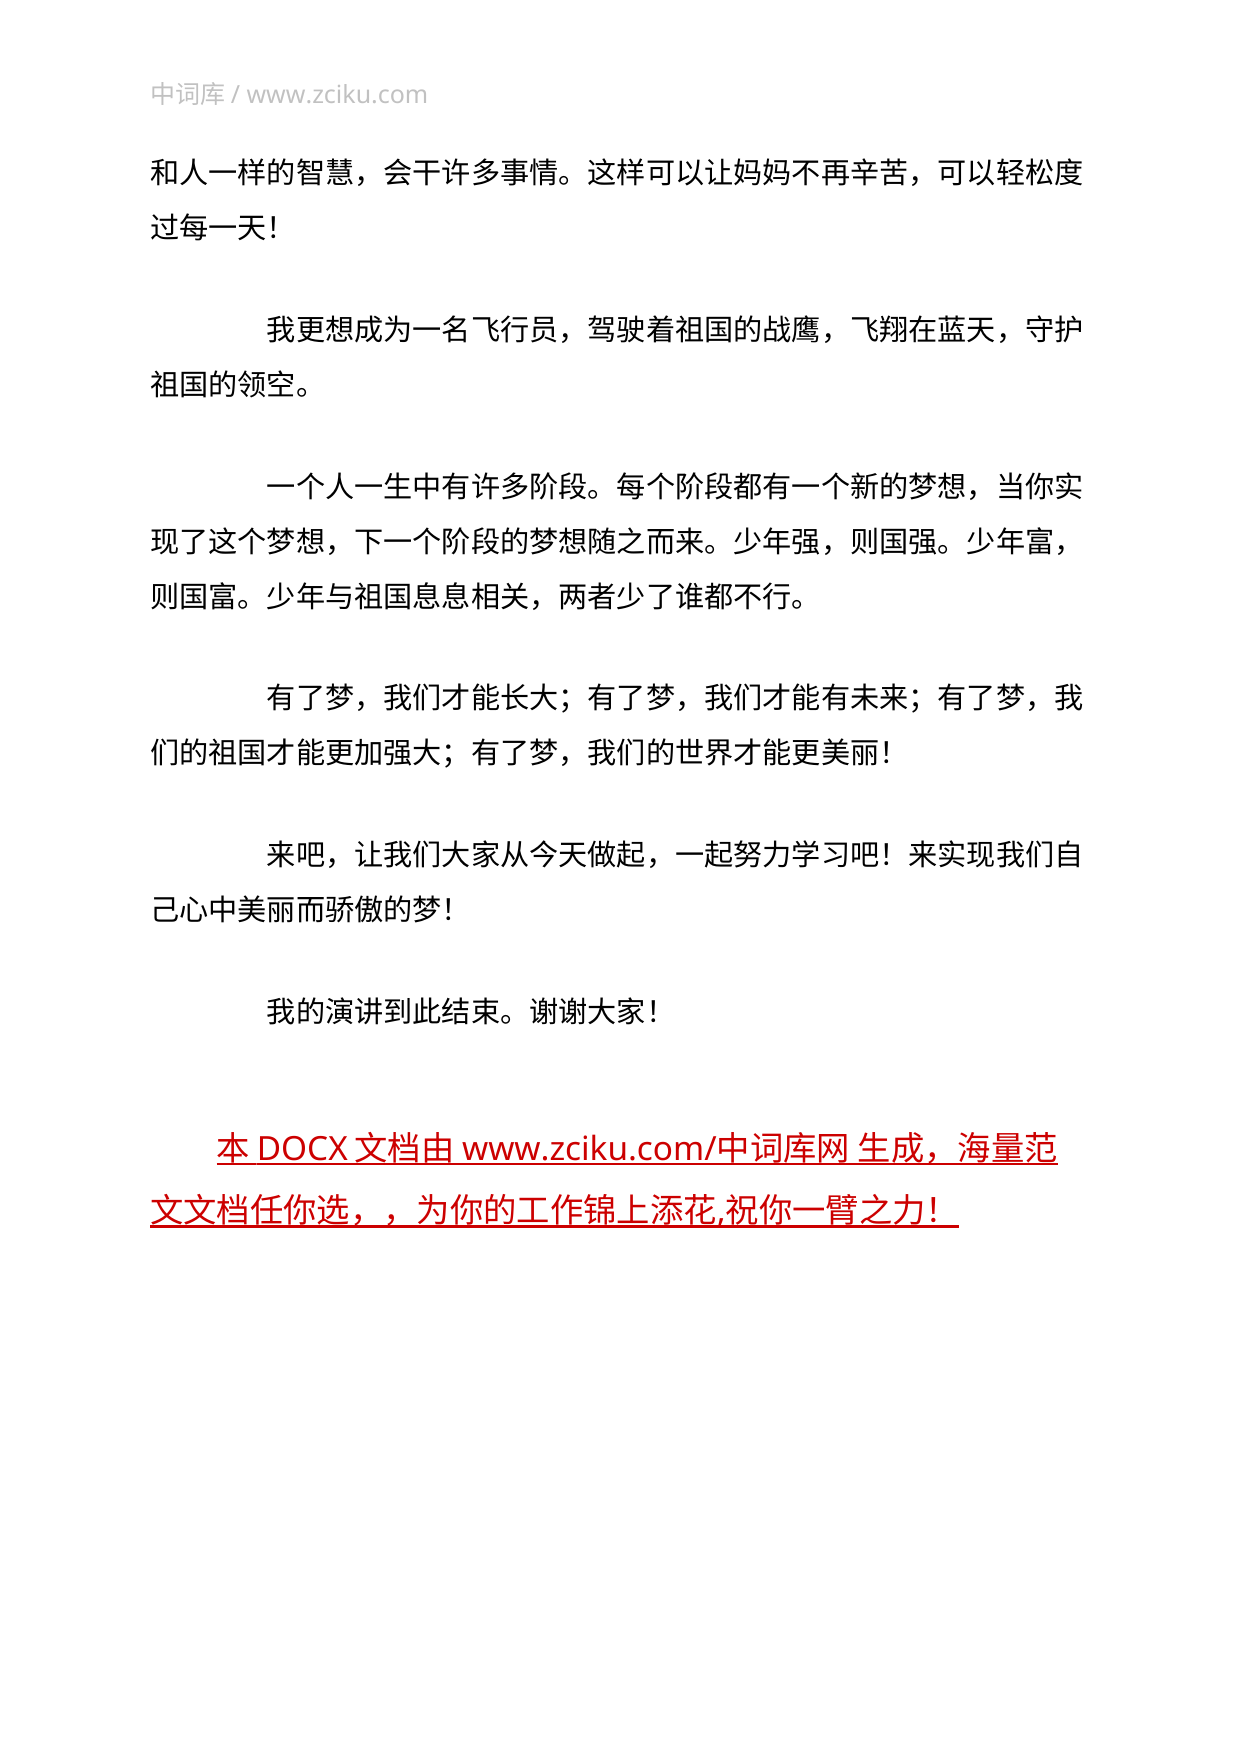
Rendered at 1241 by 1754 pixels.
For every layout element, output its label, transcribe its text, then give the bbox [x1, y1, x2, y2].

text 来吧，让我们大家从今天做起，一起努力学习吧！来实现我们自己心中美丽而骄傲的梦！ [150, 832, 1090, 929]
text 我的演讲到此结束。谢谢大家！ [150, 988, 1090, 1031]
text 一个人一生中有许多阶段。每个阶段都有一个新的梦想，当你实现了这个梦想，下一个阶段的梦想随之而来。少年强，则国强。少年富，则国富。少年与祖国息息相关，两者少了谁都不行。 [150, 463, 1090, 615]
text 我更想成为一名飞行员，驾驶着祖国的战鹰，飞翔在蓝天，守护祖国的领空。 [150, 307, 1090, 404]
text 本DOCX文档由 www.zciku.com/中词库网 生成，海量范文文档任你选，，为你的工作锦上添花,祝你一臂之力！ [150, 1121, 1090, 1232]
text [150, 150, 1090, 247]
text 有了梦，我们才能长大；有了梦，我们才能有未来；有了梦，我们的祖国才能更加强大；有了梦，我们的世界才能更美丽！ [150, 675, 1090, 772]
